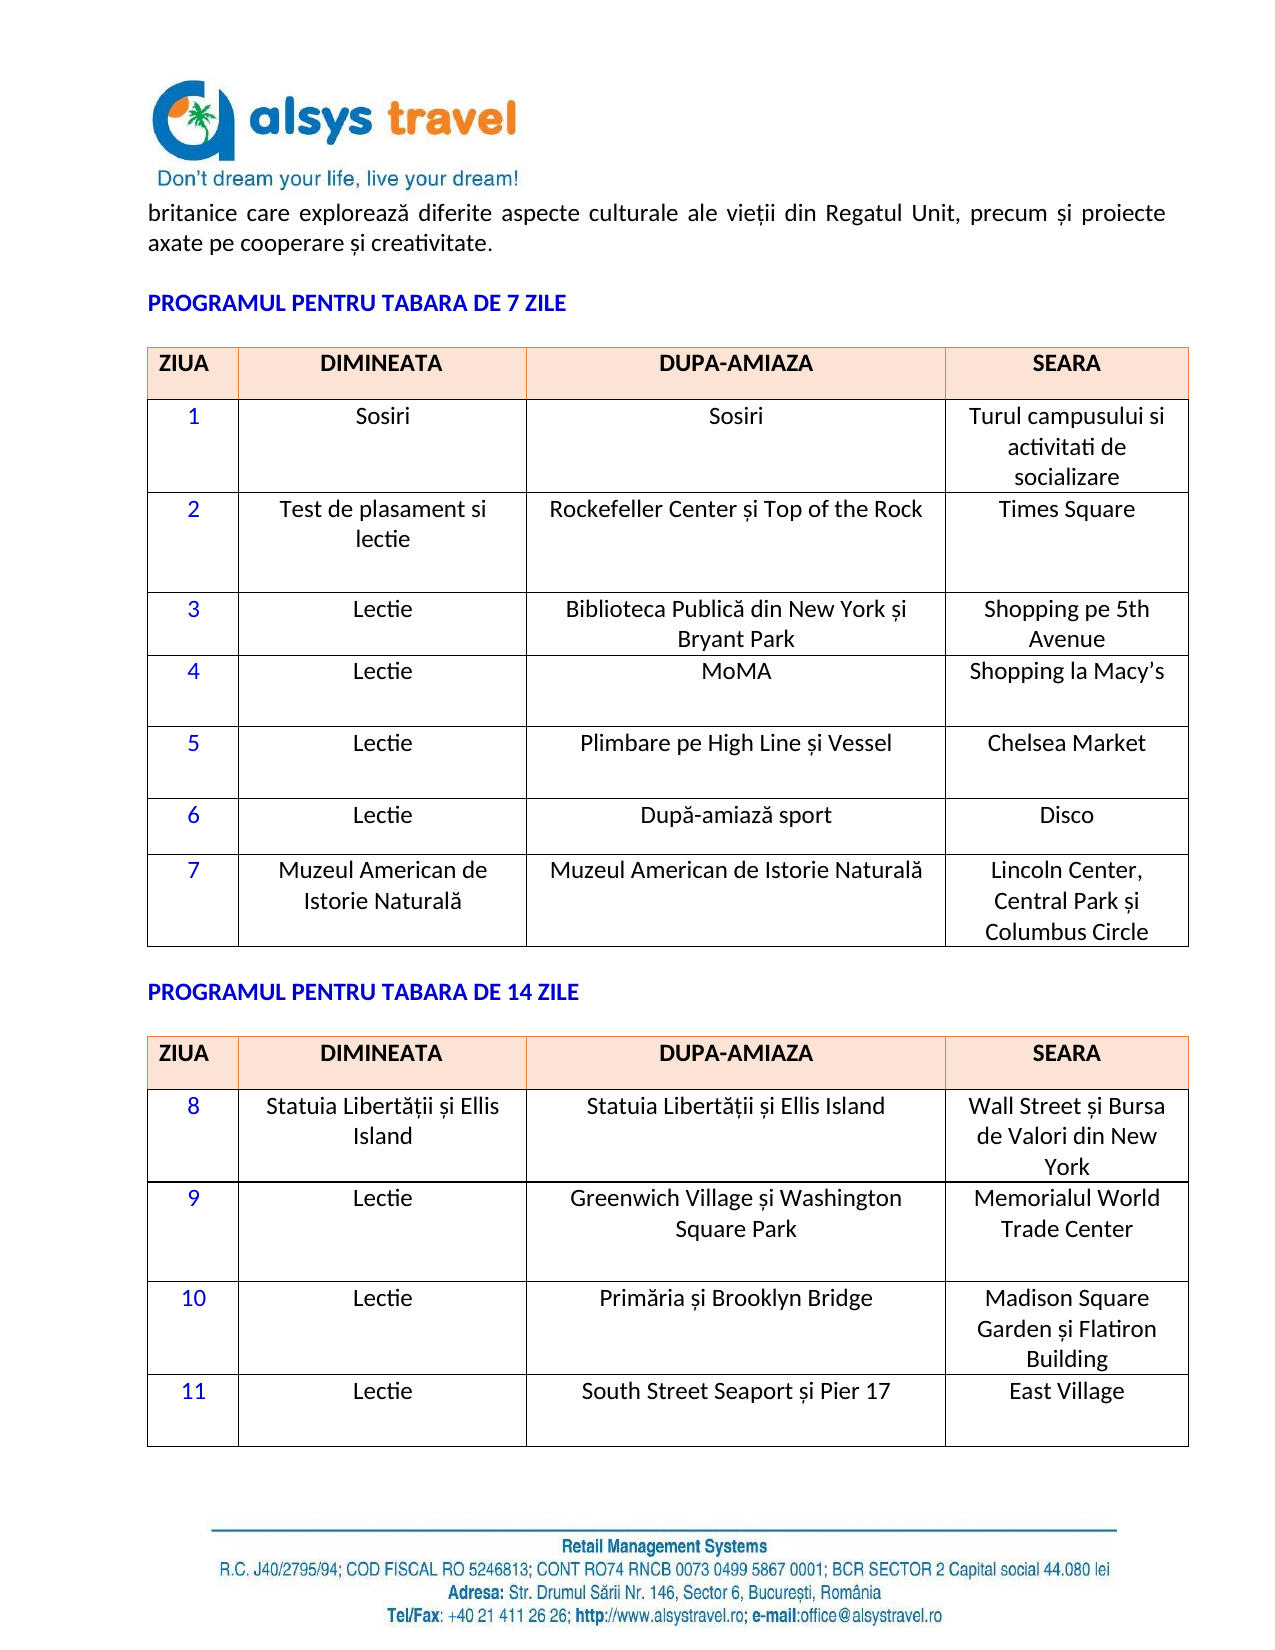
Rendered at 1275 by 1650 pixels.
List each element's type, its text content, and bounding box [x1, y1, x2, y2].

table_cell Times Square [946, 493, 1188, 592]
table_cell Primăria și Brooklyn Bridge [527, 1282, 945, 1374]
table_cell Wall Street și Bursa de Valori din New York [946, 1090, 1188, 1181]
table_cell Turul campusului si activitati de socializare [946, 400, 1188, 492]
table_cell 1 [148, 400, 238, 492]
table_header ZIUA [148, 348, 238, 399]
table_cell Plimbare pe High Line și Vessel [527, 727, 945, 798]
table_cell 3 [148, 593, 238, 654]
table_cell Lectie [239, 1375, 526, 1446]
table_cell MoMA [527, 656, 945, 726]
text PROGRAMUL PENTRU TABARA DE 7 ZILE [148, 287, 1116, 317]
table_cell 7 [148, 855, 238, 946]
table_cell Lincoln Center, Central Park și Columbus Circle [946, 855, 1188, 946]
table_cell 8 [148, 1090, 238, 1181]
table_header ZIUA [148, 1037, 238, 1089]
table_cell Lectie [239, 1183, 526, 1281]
table_cell Biblioteca Publică din New York și Bryant Park [527, 593, 945, 654]
table_cell Statuia Libertății și Ellis Island [239, 1090, 526, 1181]
table_cell Shopping la Macy’s [946, 656, 1188, 726]
picture [147, 75, 527, 197]
table_header SEARA [946, 348, 1188, 399]
table_cell Sosiri [239, 400, 526, 492]
table_header SEARA [946, 1037, 1188, 1089]
table_cell Madison Square Garden și Flatiron Building [946, 1282, 1188, 1374]
table_cell Greenwich Village și Washington Square Park [527, 1183, 945, 1281]
table_cell 11 [148, 1375, 238, 1446]
table_cell 10 [148, 1282, 238, 1374]
table_cell Disco [946, 799, 1188, 853]
table_cell Lectie [239, 799, 526, 853]
table_cell Muzeul American de Istorie Naturală [239, 855, 526, 946]
table_cell Memorialul World Trade Center [946, 1183, 1188, 1281]
table_header DIMINEATA [239, 1037, 526, 1089]
table_header DUPA-AMIAZA [527, 348, 945, 399]
table_header DUPA-AMIAZA [527, 1037, 945, 1089]
table_cell Sosiri [527, 400, 945, 492]
table_cell 9 [148, 1183, 238, 1281]
table_cell Rockefeller Center și Top of the Rock [527, 493, 945, 592]
table_cell East Village [946, 1375, 1188, 1446]
table_cell Muzeul American de Istorie Naturală [527, 855, 945, 946]
table_cell Test de plasament si lectie [239, 493, 526, 592]
table_cell Lectie [239, 1282, 526, 1374]
table_cell Lectie [239, 593, 526, 654]
table_header DIMINEATA [239, 348, 526, 399]
table_cell Statuia Libertății și Ellis Island [527, 1090, 945, 1181]
table_cell După-amiază sport [527, 799, 945, 853]
table_cell Lectie [239, 656, 526, 726]
table_cell Chelsea Market [946, 727, 1188, 798]
table_cell Shopping pe 5th Avenue [946, 593, 1188, 654]
table_cell 5 [148, 727, 238, 798]
picture [206, 1518, 1118, 1628]
table_cell South Street Seaport și Pier 17 [527, 1375, 945, 1446]
table_cell Lectie [239, 727, 526, 798]
table_cell 6 [148, 799, 238, 853]
text PROGRAMUL PENTRU TABARA DE 14 ZILE [148, 976, 1116, 1007]
table_cell 4 [148, 656, 238, 726]
table_cell 2 [148, 493, 238, 592]
